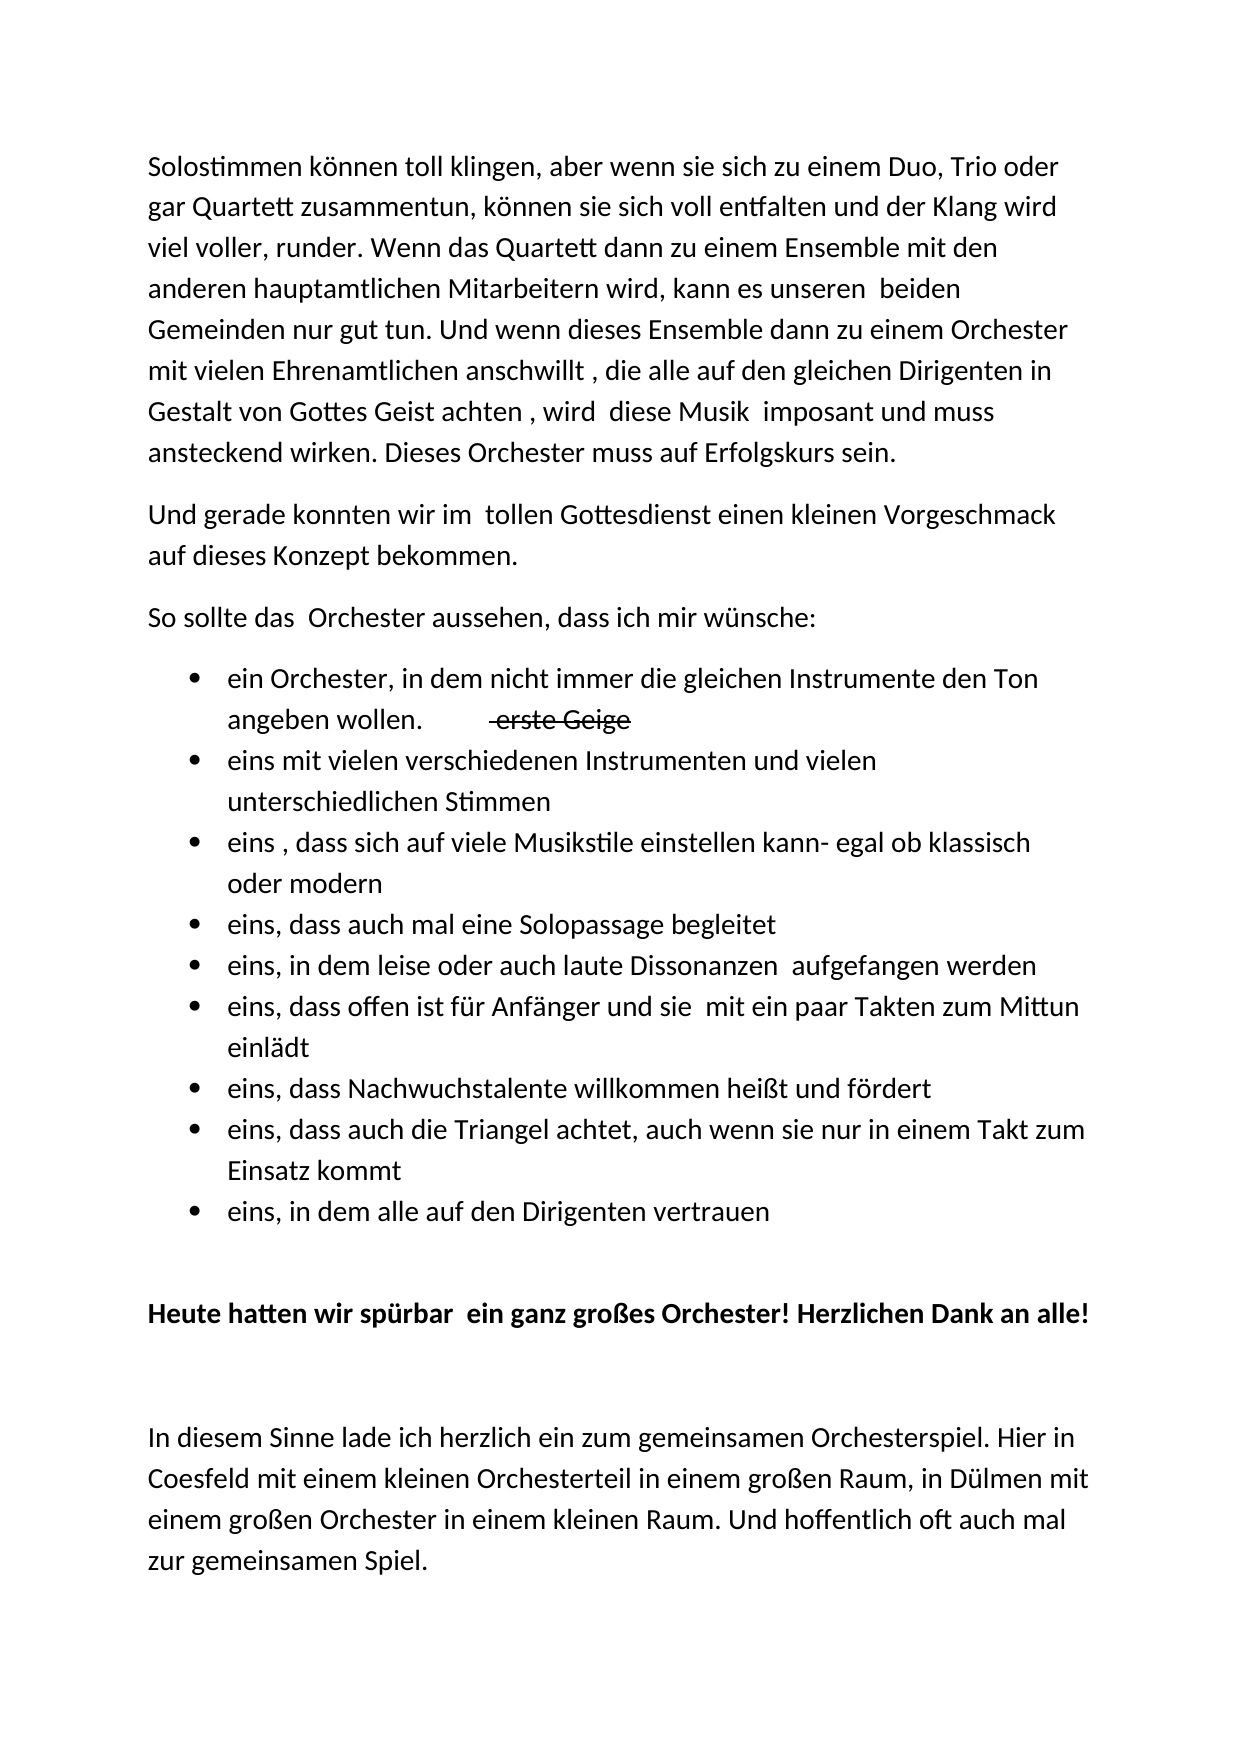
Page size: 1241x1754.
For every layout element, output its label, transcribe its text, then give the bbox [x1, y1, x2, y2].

list eins, dass auch die Triangel achtet, auch wenn sie nur in einem Takt zum Einsatz kommt [189, 1111, 1093, 1187]
text So sollte das Orchester aussehen, dass ich mir wünsche: [148, 599, 1093, 634]
list eins mit vielen verschiedenen Instrumenten und vielen unterschiedlichen Stimmen [189, 742, 1093, 819]
list eins, in dem alle auf den Dirigenten vertrauen [189, 1193, 1093, 1228]
text Heute hatten wir spürbar ein ganz großes Orchester! Herzlichen Dank an alle! [148, 1295, 1093, 1331]
list eins, dass offen ist für Anfänger und sie mit ein paar Takten zum Mittun einlädt [189, 988, 1093, 1064]
list eins, dass Nachwuchstalente willkommen heißt und fördert [189, 1070, 1093, 1105]
text Und gerade konnten wir im tollen Gottesdienst einen kleinen Vorgeschmack auf dieses Konzept bekommen. [148, 496, 1093, 572]
list eins , dass sich auf viele Musikstile einstellen kann- egal ob klassisch oder modern [189, 824, 1093, 901]
list eins, in dem leise oder auch laute Dissonanzen aufgefangen werden [189, 947, 1093, 983]
text In diesem Sinne lade ich herzlich ein zum gemeinsamen Orchesterspiel. Hier in Coesfeld mit einem kleinen Orchesterteil in einem großen Raum, in Dülmen mit einem großen Orchester in einem kleinen Raum. Und hoffentlich oft auch mal zur gemeinsamen Spiel. [148, 1419, 1093, 1577]
list ein Orchester, in dem nicht immer die gleichen Instrumente den Ton angeben wollen. erste Geige [189, 660, 1093, 737]
text Solostimmen können toll klingen, aber wenn sie sich zu einem Duo, Trio oder gar Quartett zusammentun, können sie sich voll entfalten und der Klang wird viel voller, runder. Wenn das Quartett dann zu einem Ensemble mit den anderen hauptamtlichen Mitarbeitern wird, kann es unseren beiden Gemeinden nur gut tun. Und wenn dieses Ensemble dann zu einem Orchester mit vielen Ehrenamtlichen anschwillt , die alle auf den gleichen Dirigenten in Gestalt von Gottes Geist achten , wird diese Musik imposant und muss ansteckend wirken. Dieses Orchester muss auf Erfolgskurs sein. [148, 148, 1093, 470]
list eins, dass auch mal eine Solopassage begleitet [189, 906, 1093, 942]
